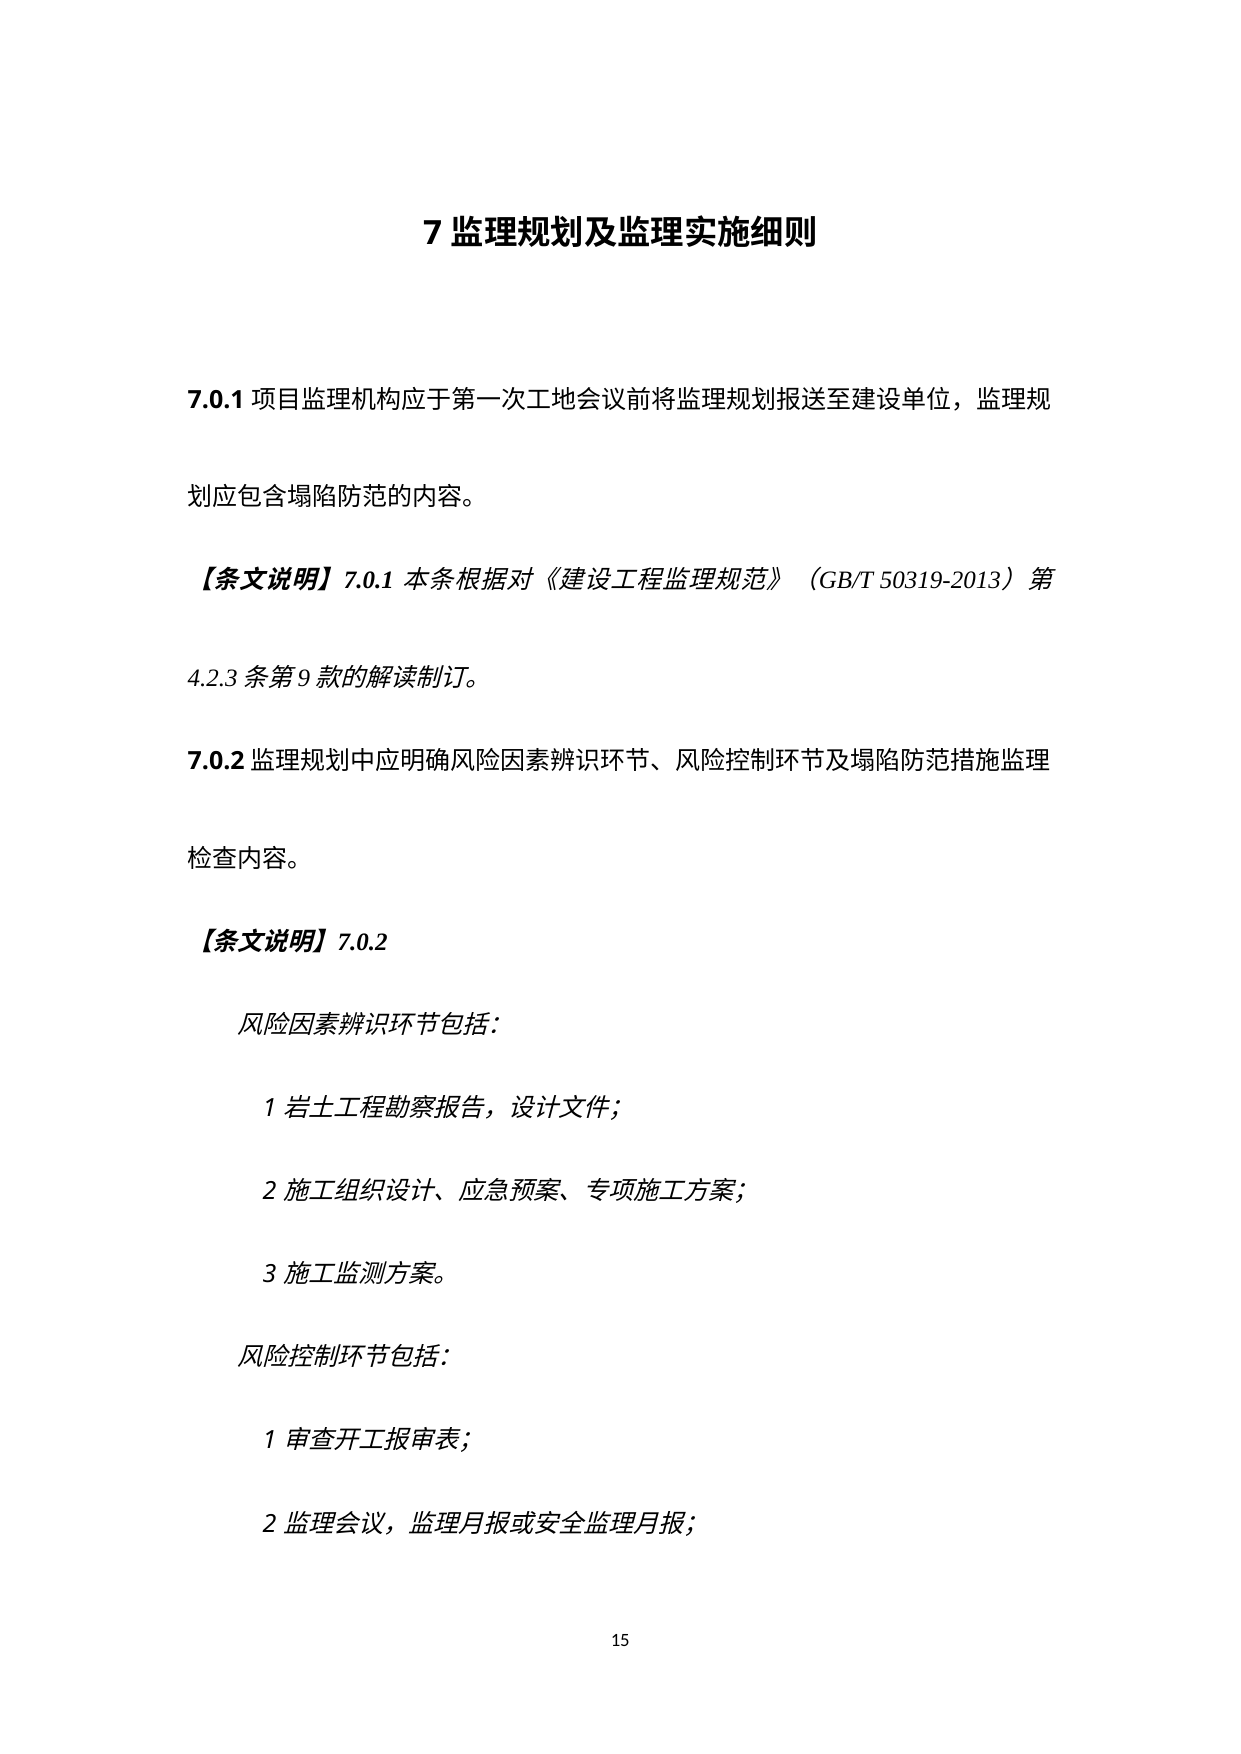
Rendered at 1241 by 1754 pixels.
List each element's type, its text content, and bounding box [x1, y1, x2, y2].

text 2 施工组织设计、应急预案、专项施工方案； [187, 1156, 1053, 1221]
text 1 岩土工程勘察报告，设计文件； [187, 1073, 1053, 1138]
subtitle 7 监理规划及监理实施细则 [187, 197, 1053, 262]
text 风险因素辨识环节包括： [187, 990, 1053, 1055]
text 【条文说明】7.0.2 [187, 907, 1053, 972]
text 3 施工监测方案。 [187, 1239, 1053, 1304]
text 7.0.1 项目监理机构应于第一次工地会议前将监理规划报送至建设单位，监理规划应包含塌陷防范的内容。 [187, 365, 1053, 527]
text 1 审查开工报审表； [187, 1406, 1053, 1471]
text 2 监理会议，监理月报或安全监理月报； [187, 1489, 1053, 1554]
text 风险控制环节包括： [187, 1322, 1053, 1387]
text 7.0.2监理规划中应明确风险因素辨识环节、风险控制环节及塌陷防范措施监理检查内容。 [187, 726, 1053, 889]
text 【条文说明】7.0.1 本条根据对《建设工程监理规范》（GB/T 50319-2013）第4.2.3条第9款的解读制订。 [187, 546, 1053, 708]
